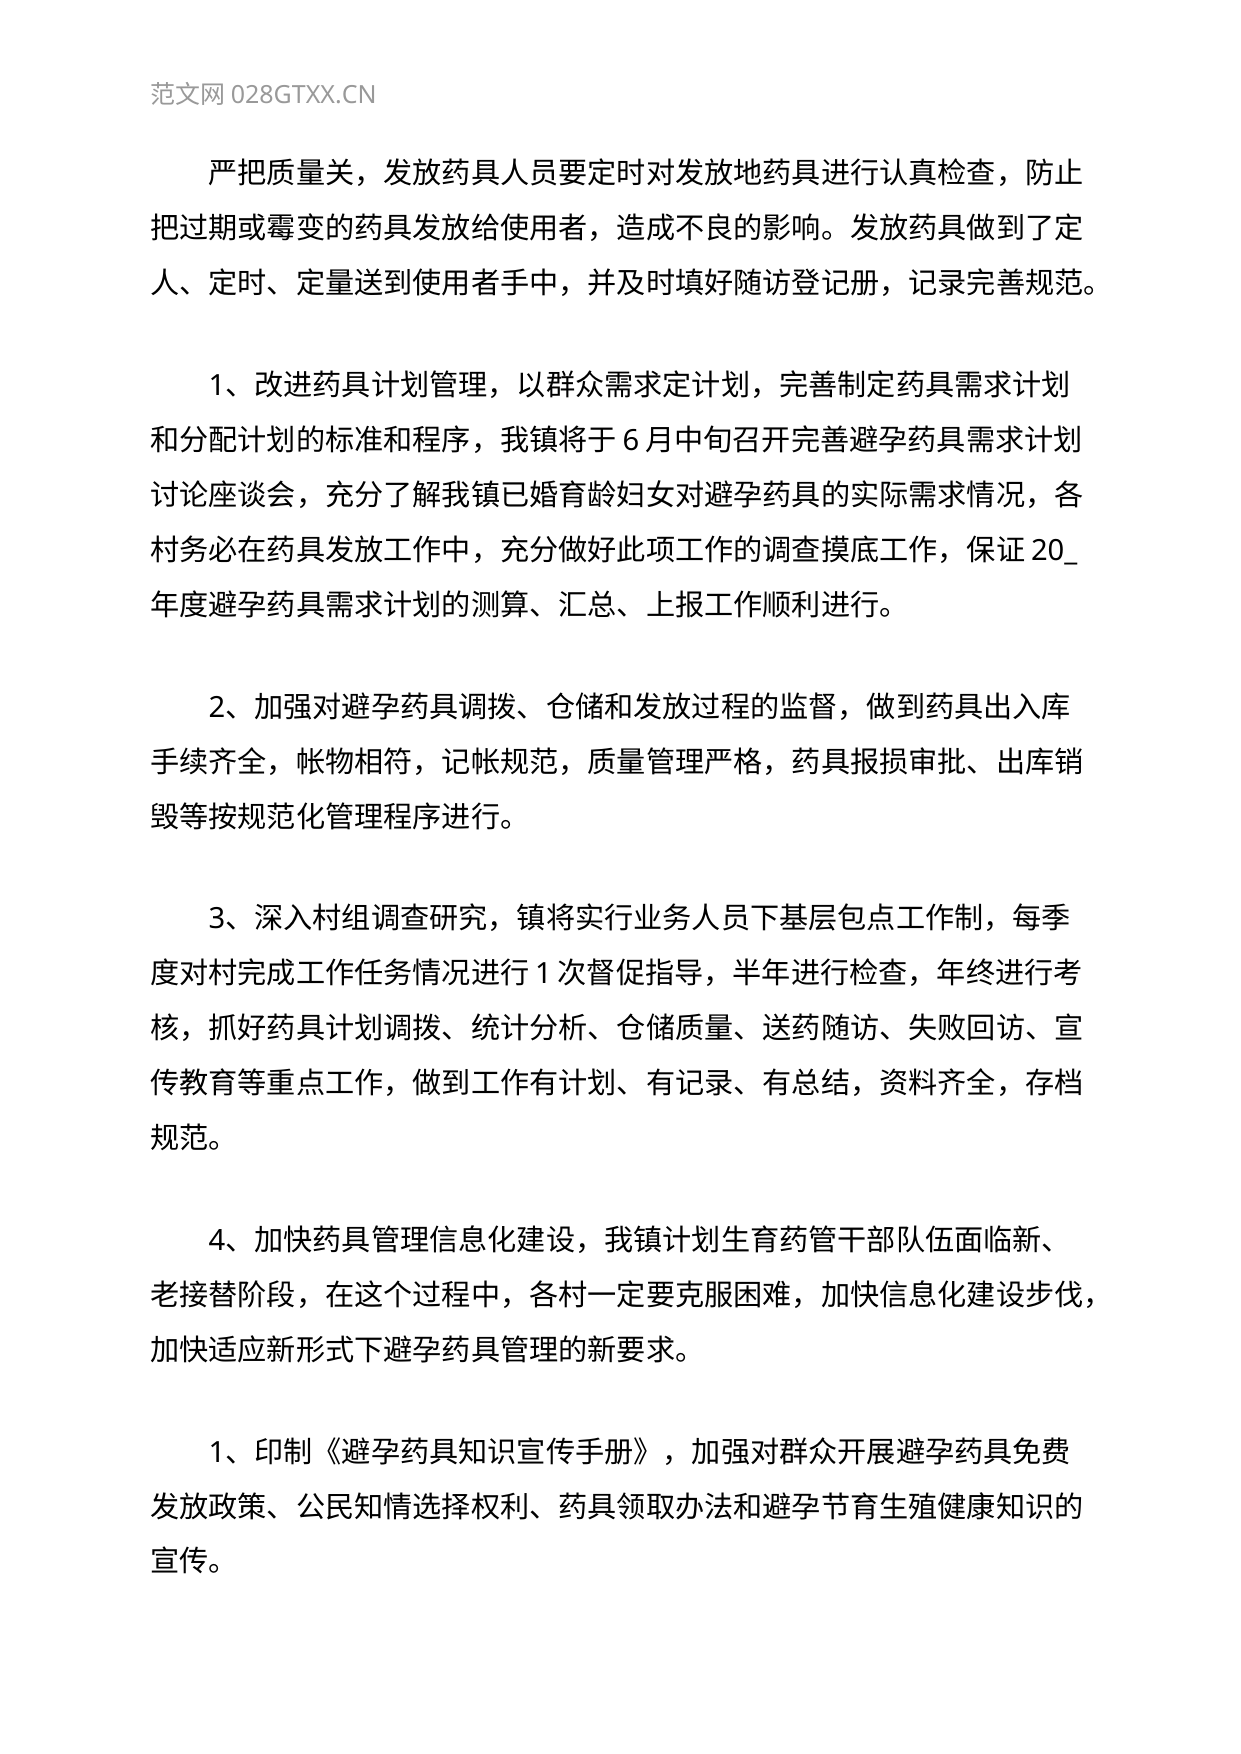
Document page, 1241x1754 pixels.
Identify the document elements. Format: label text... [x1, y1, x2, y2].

text 严把质量关，发放药具人员要定时对发放地药具进行认真检查，防止把过期或霉变的药具发放给使用者，造成不良的影响。发放药具做到了定人、定时、定量送到使用者手中，并及时填好随访登记册，记录完善规范。 [150, 150, 1090, 302]
text 2、加强对避孕药具调拨、仓储和发放过程的监督，做到药具出入库手续齐全，帐物相符，记帐规范，质量管理严格，药具报损审批、出库销毁等按规范化管理程序进行。 [150, 683, 1090, 835]
text 4、加快药具管理信息化建设，我镇计划生育药管干部队伍面临新、老接替阶段，在这个过程中，各村一定要克服困难，加快信息化建设步伐，加快适应新形式下避孕药具管理的新要求。 [150, 1216, 1090, 1369]
text 1、印制《避孕药具知识宣传手册》，加强对群众开展避孕药具免费发放政策、公民知情选择权利、药具领取办法和避孕节育生殖健康知识的宣传。 [150, 1428, 1090, 1580]
text 1、改进药具计划管理，以群众需求定计划，完善制定药具需求计划和分配计划的标准和程序，我镇将于6月中旬召开完善避孕药具需求计划讨论座谈会，充分了解我镇已婚育龄妇女对避孕药具的实际需求情况，各村务必在药具发放工作中，充分做好此项工作的调查摸底工作，保证20_年度避孕药具需求计划的测算、汇总、上报工作顺利进行。 [150, 362, 1090, 624]
text 3、深入村组调查研究，镇将实行业务人员下基层包点工作制，每季度对村完成工作任务情况进行1次督促指导，半年进行检查，年终进行考核，抓好药具计划调拨、统计分析、仓储质量、送药随访、失败回访、宣传教育等重点工作，做到工作有计划、有记录、有总结，资料齐全，存档规范。 [150, 895, 1090, 1157]
